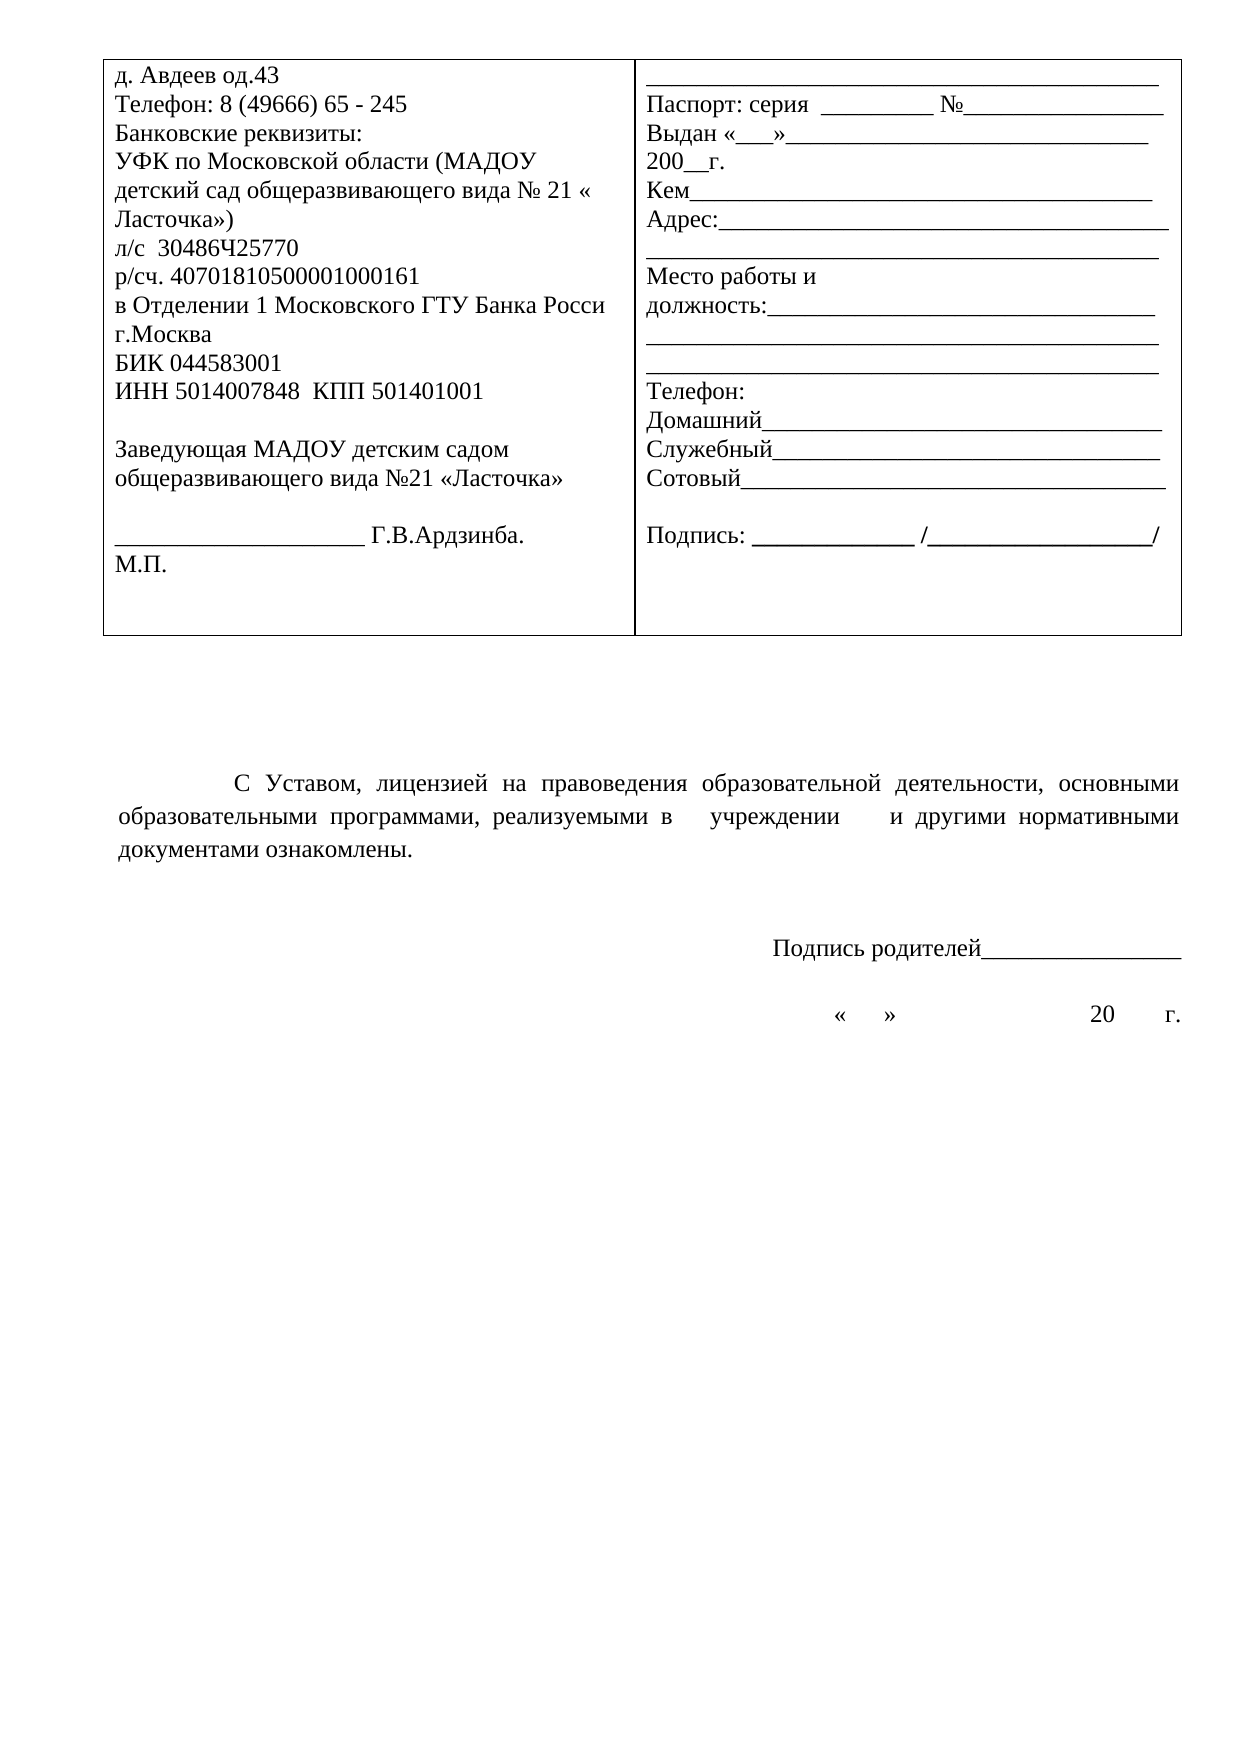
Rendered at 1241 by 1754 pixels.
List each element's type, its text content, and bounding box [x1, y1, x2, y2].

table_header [104, 60, 634, 635]
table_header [636, 60, 1181, 635]
text Подпись родителей________________ [81, 933, 1181, 962]
text С Уставом, лицензией на правоведения образовательной деятельности, основными образовательными программами, реализуемыми в учреждении и другими нормативными документами ознакомлены. [118, 768, 1181, 863]
text « » 20 г. [81, 999, 1181, 1028]
